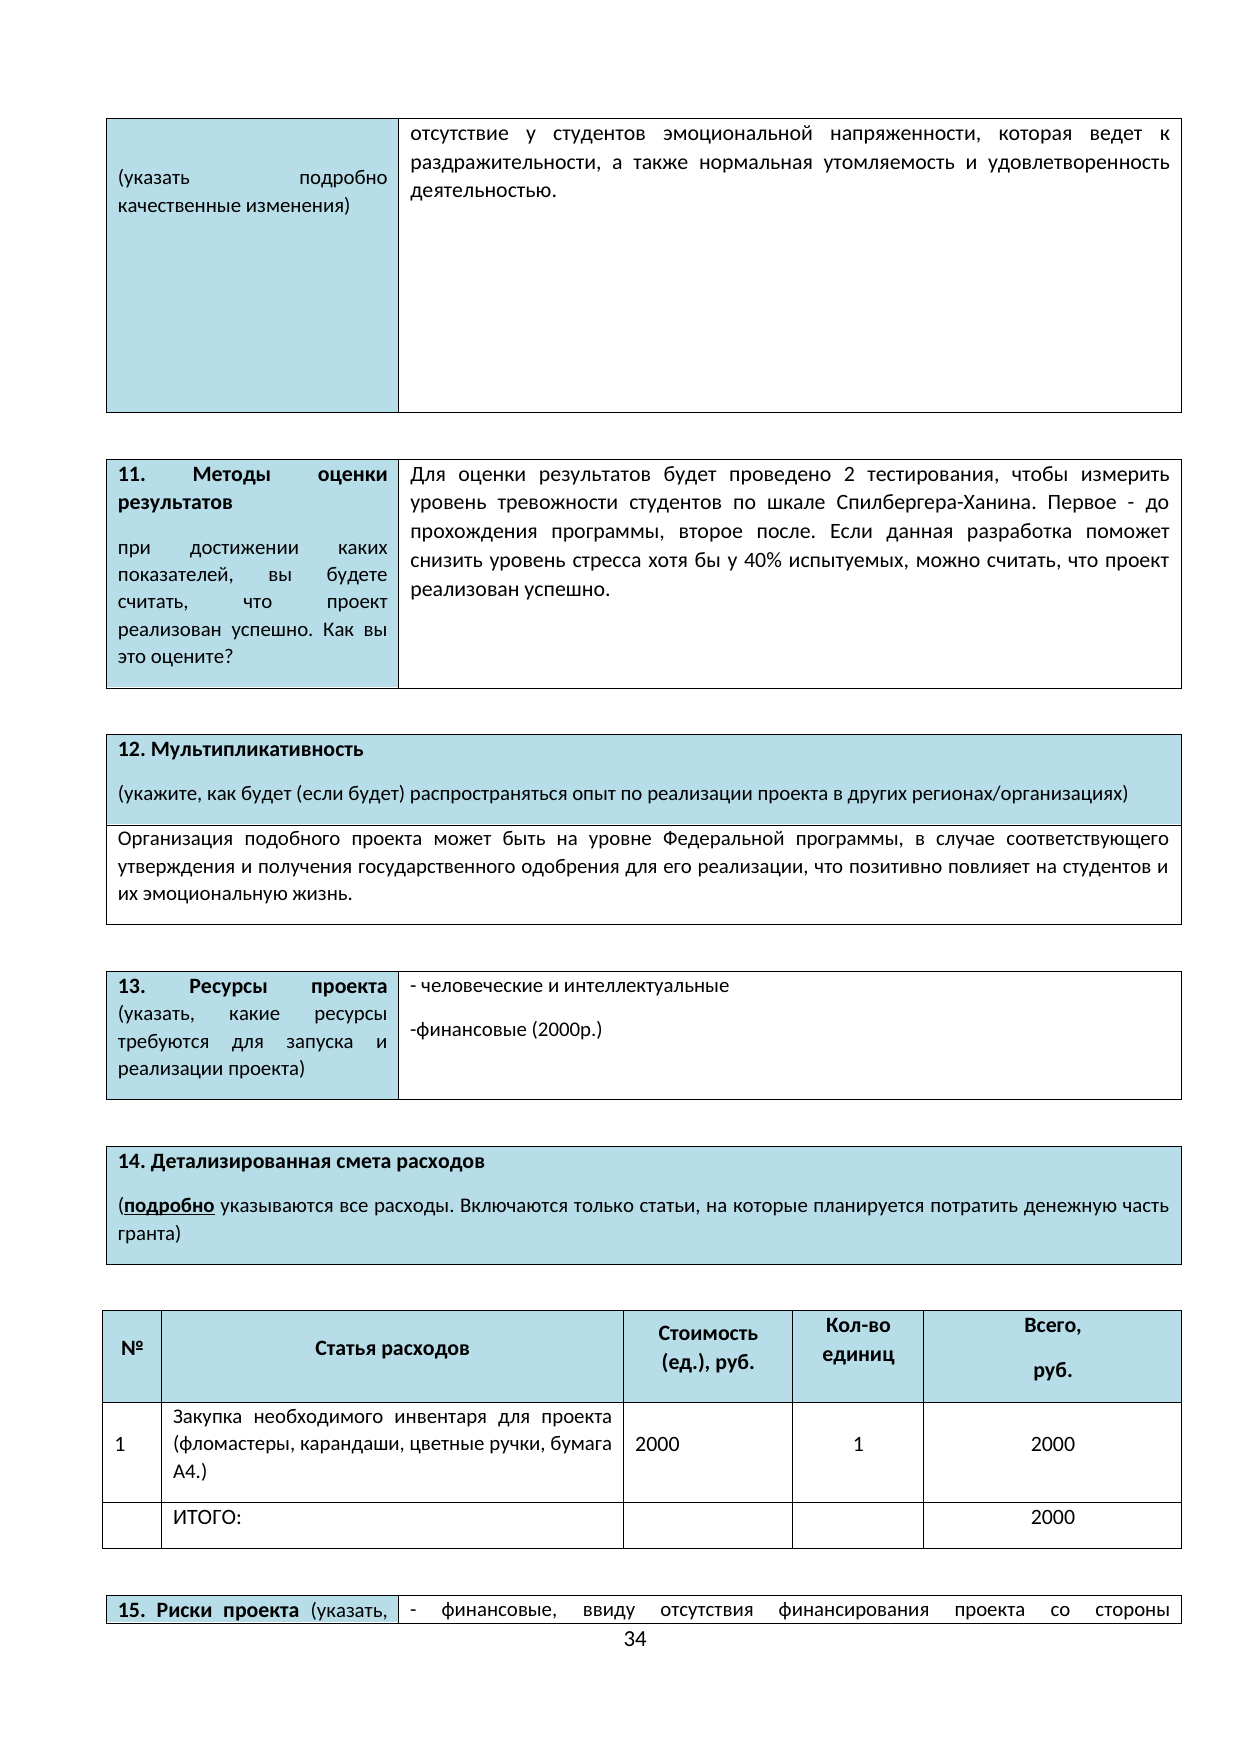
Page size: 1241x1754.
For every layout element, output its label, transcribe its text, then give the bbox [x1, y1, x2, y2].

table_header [107, 1596, 398, 1622]
table_header Всего, руб. [924, 1311, 1181, 1402]
table_header 11. Методы оценки результатов при достижении каких показателей, вы будете считать, что проект реализован успешно. Как вы это оцените? [107, 460, 398, 687]
table_header 12. Мультипликативность (укажите, как будет (если будет) распространяться опыт по реализации проекта в других регионах/организациях) [107, 735, 1181, 824]
table_cell 2000 [924, 1503, 1181, 1548]
table_cell Организация подобного проекта может быть на уровне Федеральной программы, в случае соответствующего утверждения и получения государственного одобрения для его реализации, что позитивно повлияет на студентов и их эмоциональную жизнь. [107, 826, 1181, 924]
table_cell [103, 1503, 161, 1548]
table_cell 2000 [924, 1403, 1181, 1502]
table_header - человеческие и интеллектуальные -финансовые (2000р.) [399, 972, 1181, 1099]
table_header Для оценки результатов будет проведено 2 тестирования, чтобы измерить уровень тревожности студентов по шкале Спилбергера-Ханина. Первое - до прохождения программы, второе после. Если данная разработка поможет снизить уровень стресса хотя бы у 40% испытуемых, можно считать, что проект реализован успешно. [399, 460, 1181, 687]
table_header № [103, 1311, 161, 1402]
table_cell 1 [793, 1403, 923, 1502]
table_cell [793, 1503, 923, 1548]
table_cell [624, 1503, 792, 1548]
table_cell ИТОГО: [162, 1503, 623, 1548]
table_cell 2000 [624, 1403, 792, 1502]
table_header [399, 1596, 1181, 1622]
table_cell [399, 119, 1181, 412]
table_cell Закупка необходимого инвентаря для проекта (фломастеры, карандаши, цветные ручки, бумага А4.) [162, 1403, 623, 1502]
table_cell 1 [103, 1403, 161, 1502]
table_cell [107, 119, 398, 412]
table_header Статья расходов [162, 1311, 623, 1402]
table_header Стоимость (ед.), руб. [624, 1311, 792, 1402]
table_header Кол-во единиц [793, 1311, 923, 1402]
table_header 13. Ресурсы проекта (указать, какие ресурсы требуются для запуска и реализации проекта) [107, 972, 398, 1099]
table_header 14. Детализированная смета расходов (подробно указываются все расходы. Включаются только статьи, на которые планируется потратить денежную часть гранта) [107, 1147, 1181, 1264]
